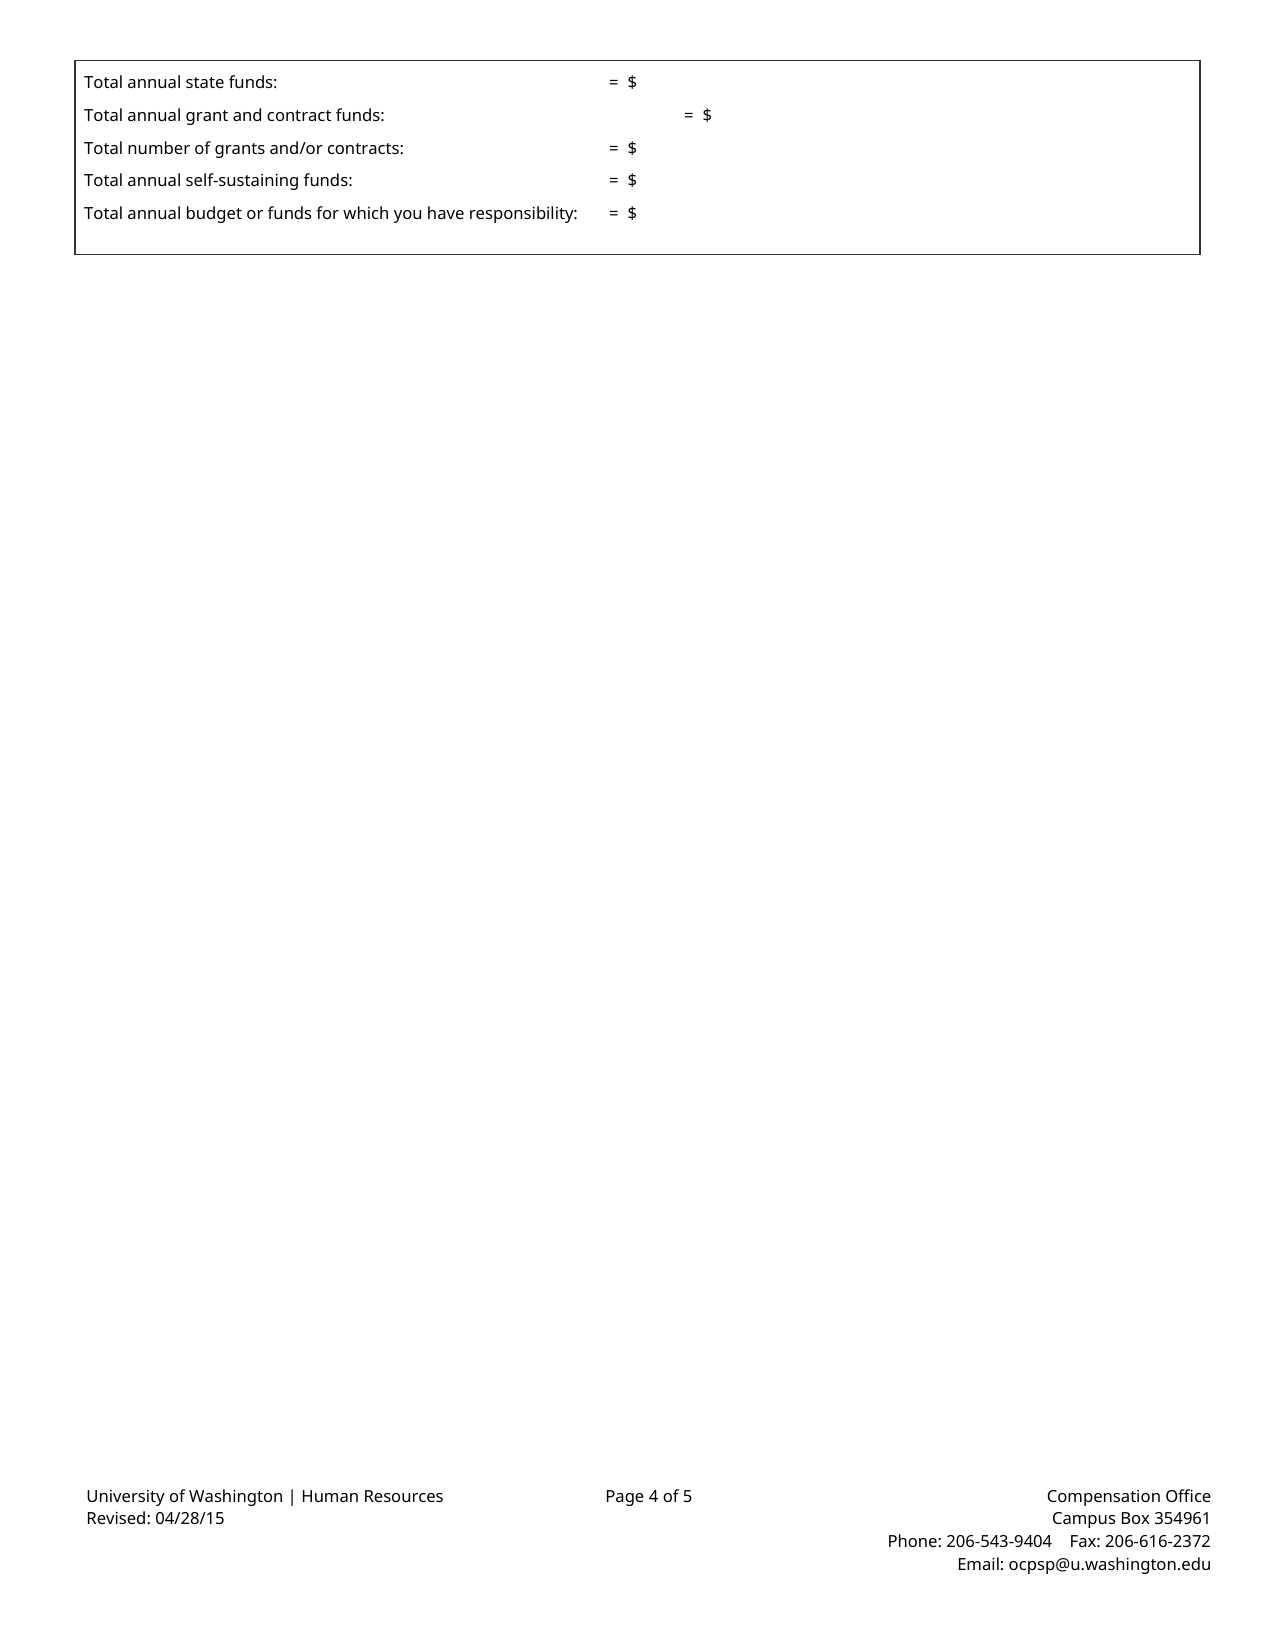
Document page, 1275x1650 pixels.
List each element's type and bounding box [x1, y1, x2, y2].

table_cell [76, 61, 1199, 254]
